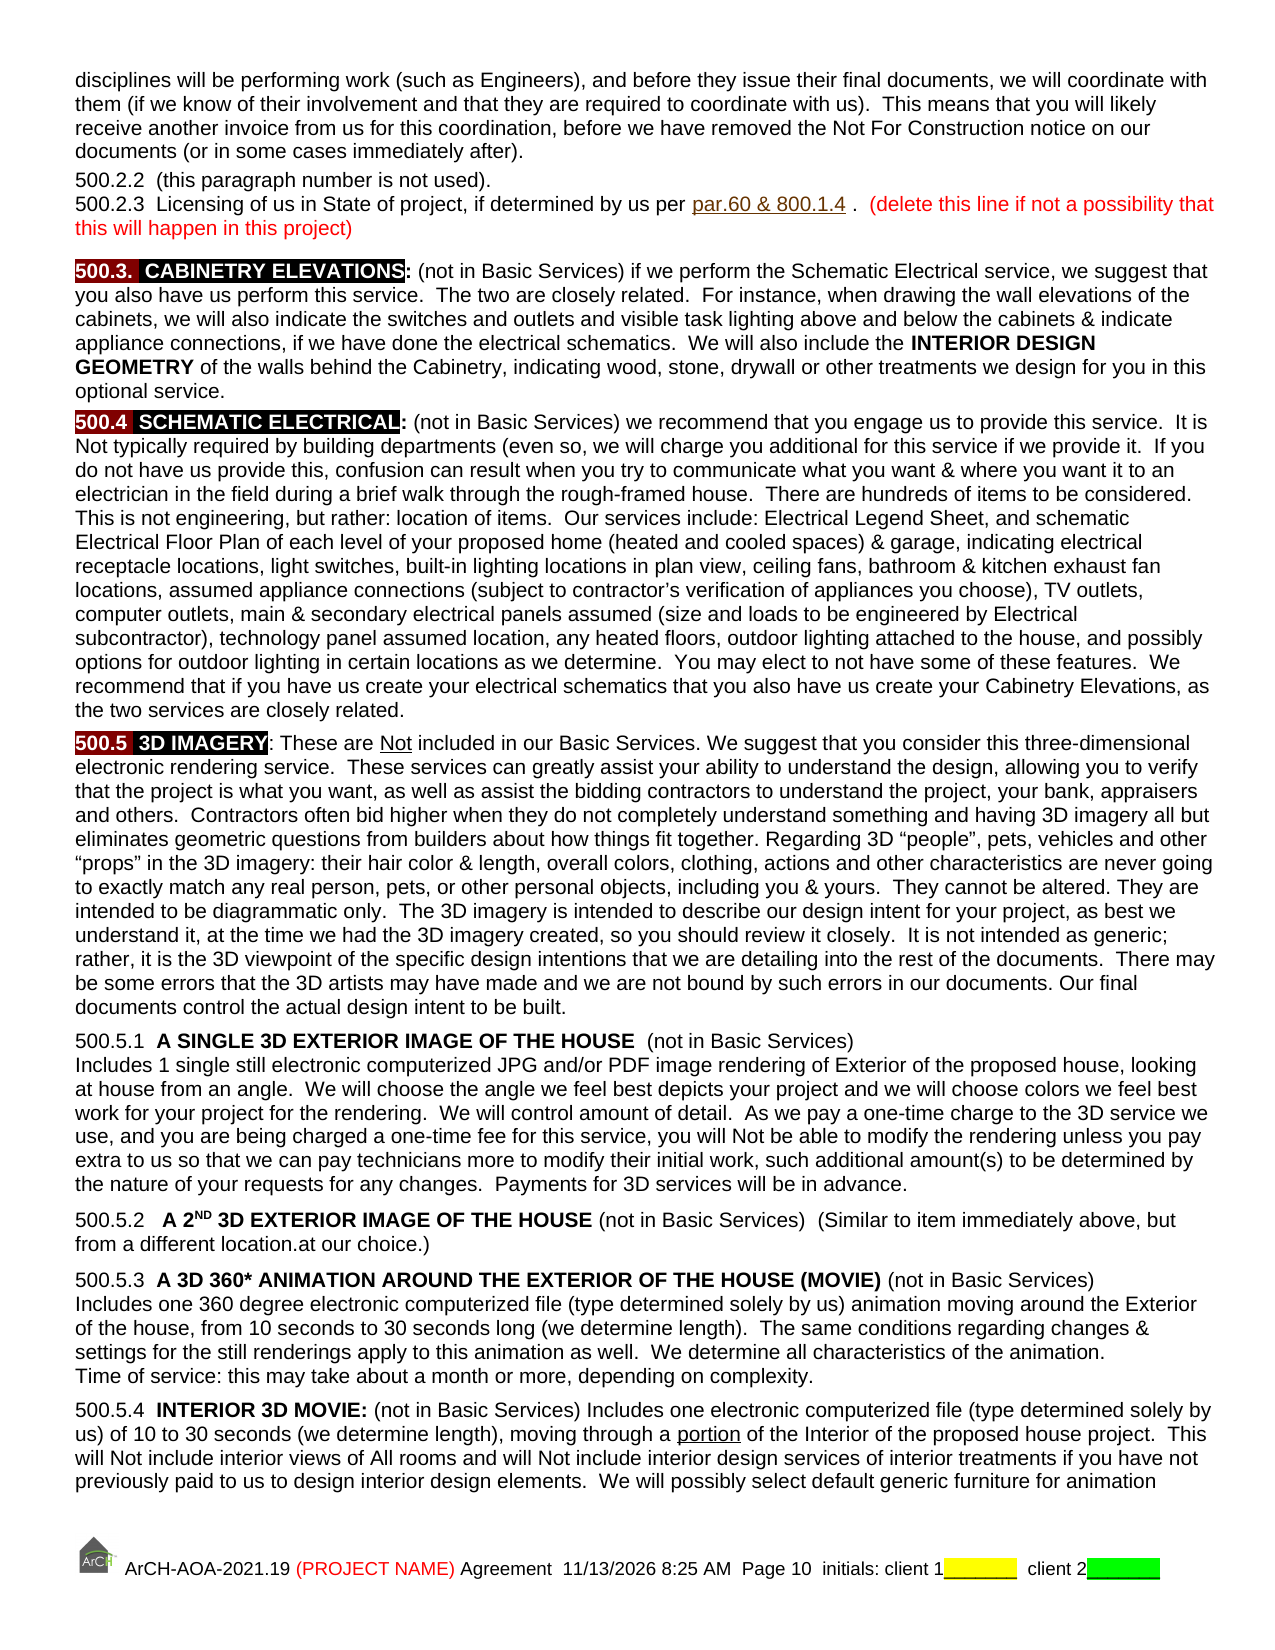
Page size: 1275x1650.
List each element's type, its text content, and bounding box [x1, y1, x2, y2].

text 500.5.1 A SINGLE 3D EXTERIOR IMAGE OF THE HOUSE (not in Basic Services) [75, 1028, 1219, 1052]
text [75, 67, 1219, 163]
text 500.5 3D IMAGERY: These are Not included in our Basic Services. We suggest that you consider this three-dimensional electronic rendering service. These services can greatly assist your ability to understand the design, allowing you to verify that the project is what you want, as well as assist the bidding contractors to understand the project, your bank, appraisers and others. Contractors often bid higher when they do not completely understand something and having 3D imagery all but eliminates geometric questions from builders about how things fit together. Regarding 3D “people”, pets, vehicles and other “props” in the 3D imagery: their hair color & length, overall colors, clothing, actions and other characteristics are never going to exactly match any real person, pets, or other personal objects, including you & yours. They cannot be altered. They are intended to be diagrammatic only. The 3D imagery is intended to describe our design intent for your project, as best we understand it, at the time we had the 3D imagery created, so you should review it closely. It is not intended as generic; rather, it is the 3D viewpoint of the specific design intentions that we are detailing into the rest of the documents. There may be some errors that the 3D artists may have made and we are not bound by such errors in our documents. Our final documents control the actual design intent to be built. [75, 731, 1219, 1019]
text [75, 1397, 1219, 1493]
text Includes 1 single still electronic computerized JPG and/or PDF image rendering of Exterior of the proposed house, looking at house from an angle. We will choose the angle we feel best depicts your project and we will choose colors we feel best work for your project for the rendering. We will control amount of detail. As we pay a one-time charge to the 3D service we use, and you are being charged a one-time fee for this service, you will Not be able to modify the rendering unless you pay extra to us so that we can pay technicians more to modify their initial work, such additional amount(s) to be determined by the nature of your requests for any changes. Payments for 3D services will be in advance. [75, 1052, 1219, 1196]
text Includes one 360 degree electronic computerized file (type determined solely by us) animation moving around the Exterior of the house, from 10 seconds to 30 seconds long (we determine length). The same conditions regarding changes & settings for the still renderings apply to this animation as well. We determine all characteristics of the animation. [75, 1292, 1219, 1364]
text 500.2.3 Licensing of us in State of project, if determined by us per par.60 & 800.1.4 . (delete this line if not a possibility that this will happen in this project) [75, 192, 1219, 240]
text 500.5.3 A 3D 360* ANIMATION AROUND THE EXTERIOR OF THE HOUSE (MOVIE) (not in Basic Services) [75, 1268, 1219, 1292]
text 500.4 SCHEMATIC ELECTRICAL: (not in Basic Services) we recommend that you engage us to provide this service. It is Not typically required by building departments (even so, we will charge you additional for this service if we provide it. If you do not have us provide this, confusion can result when you try to communicate what you want & where you want it to an electrician in the field during a brief walk through the rough-framed house. There are hundreds of items to be considered. This is not engineering, but rather: location of items. Our services include: Electrical Legend Sheet, and schematic Electrical Floor Plan of each level of your proposed home (heated and cooled spaces) & garage, indicating electrical receptacle locations, light switches, built-in lighting locations in plan view, ceiling fans, bathroom & kitchen exhaust fan locations, assumed appliance connections (subject to contractor’s verification of appliances you choose), TV outlets, computer outlets, main & secondary electrical panels assumed (size and loads to be engineered by Electrical subcontractor), technology panel assumed location, any heated floors, outdoor lighting attached to the house, and possibly options for outdoor lighting in certain locations as we determine. You may elect to not have some of these features. We recommend that if you have us create your electrical schematics that you also have us create your Cabinetry Elevations, as the two services are closely related. [75, 410, 1219, 722]
text 500.3. CABINETRY ELEVATIONS: (not in Basic Services) if we perform the Schematic Electrical service, we suggest that you also have us perform this service. The two are closely related. For instance, when drawing the wall elevations of the cabinets, we will also indicate the switches and outlets and visible task lighting above and below the cabinets & indicate appliance connections, if we have done the electrical schematics. We will also include the INTERIOR DESIGN GEOMETRY of the walls behind the Cabinetry, indicating wood, stone, drywall or other treatments we design for you in this optional service. [75, 259, 1219, 403]
text Time of service: this may take about a month or more, depending on complexity. [75, 1364, 1219, 1388]
picture [75, 1533, 119, 1576]
text 500.2.2 (this paragraph number is not used). [75, 168, 1219, 192]
text 500.5.2 A 2ND 3D EXTERIOR IMAGE OF THE HOUSE (not in Basic Services) (Similar to item immediately above, but from a different location.at our choice.) [75, 1208, 1219, 1256]
